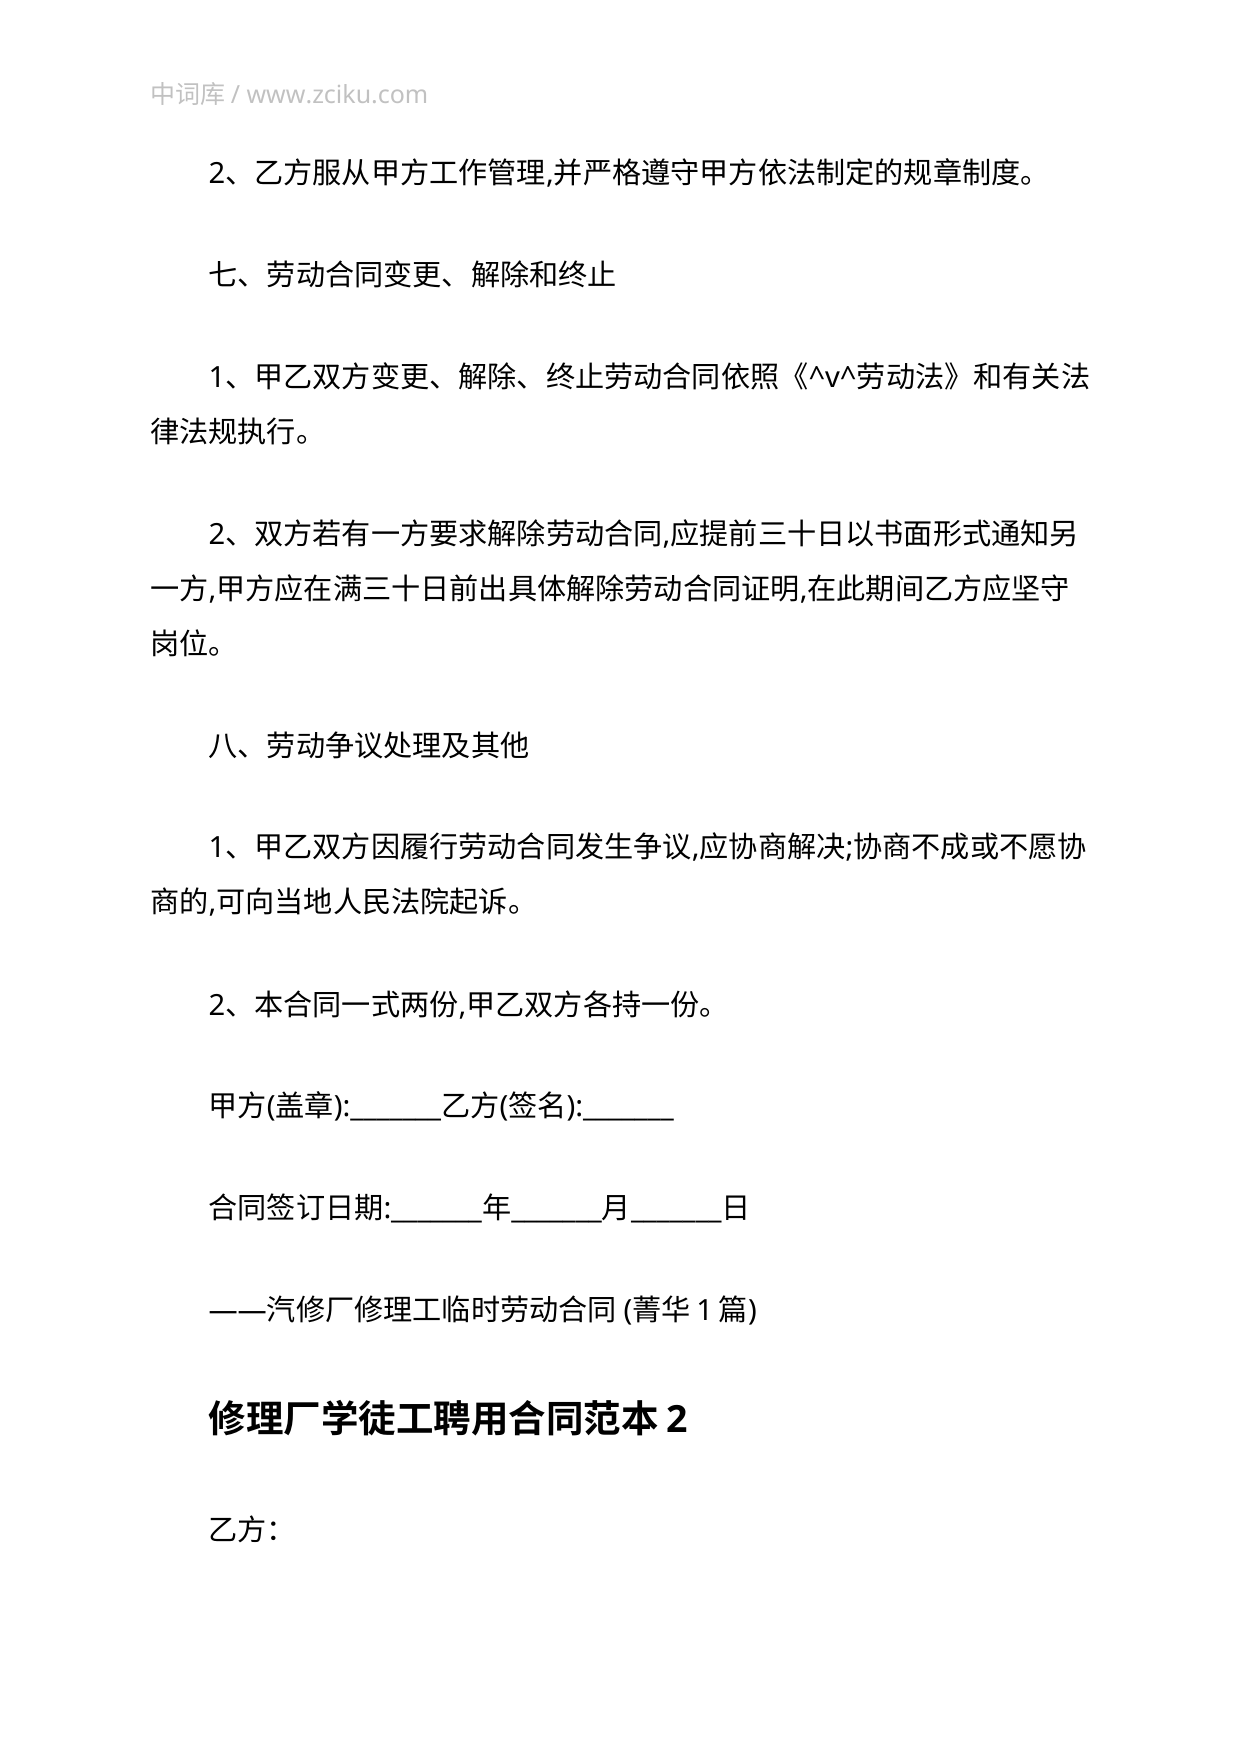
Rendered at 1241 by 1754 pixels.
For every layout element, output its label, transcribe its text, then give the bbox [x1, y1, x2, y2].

text 甲方(盖章):_______乙方(签名):_______ [150, 1083, 1090, 1125]
text 1、甲乙双方变更、解除、终止劳动合同依照《^v^劳动法》和有关法律法规执行。 [150, 354, 1090, 451]
text 七、劳动合同变更、解除和终止 [150, 252, 1090, 294]
text 合同签订日期:_______年_______月_______日 [150, 1185, 1090, 1227]
text 1、甲乙双方因履行劳动合同发生争议,应协商解决;协商不成或不愿协商的,可向当地人民法院起诉。 [150, 824, 1090, 921]
text ——汽修厂修理工临时劳动合同 (菁华1篇) [150, 1287, 1090, 1329]
text 修理厂学徒工聘用合同范本2 [150, 1389, 1090, 1443]
text 2、本合同一式两份,甲乙双方各持一份。 [150, 981, 1090, 1023]
text 乙方： [150, 1507, 1090, 1549]
text 八、劳动争议处理及其他 [150, 722, 1090, 764]
text 2、乙方服从甲方工作管理,并严格遵守甲方依法制定的规章制度。 [150, 150, 1090, 192]
text 2、双方若有一方要求解除劳动合同,应提前三十日以书面形式通知另一方,甲方应在满三十日前出具体解除劳动合同证明,在此期间乙方应坚守岗位。 [150, 511, 1090, 663]
